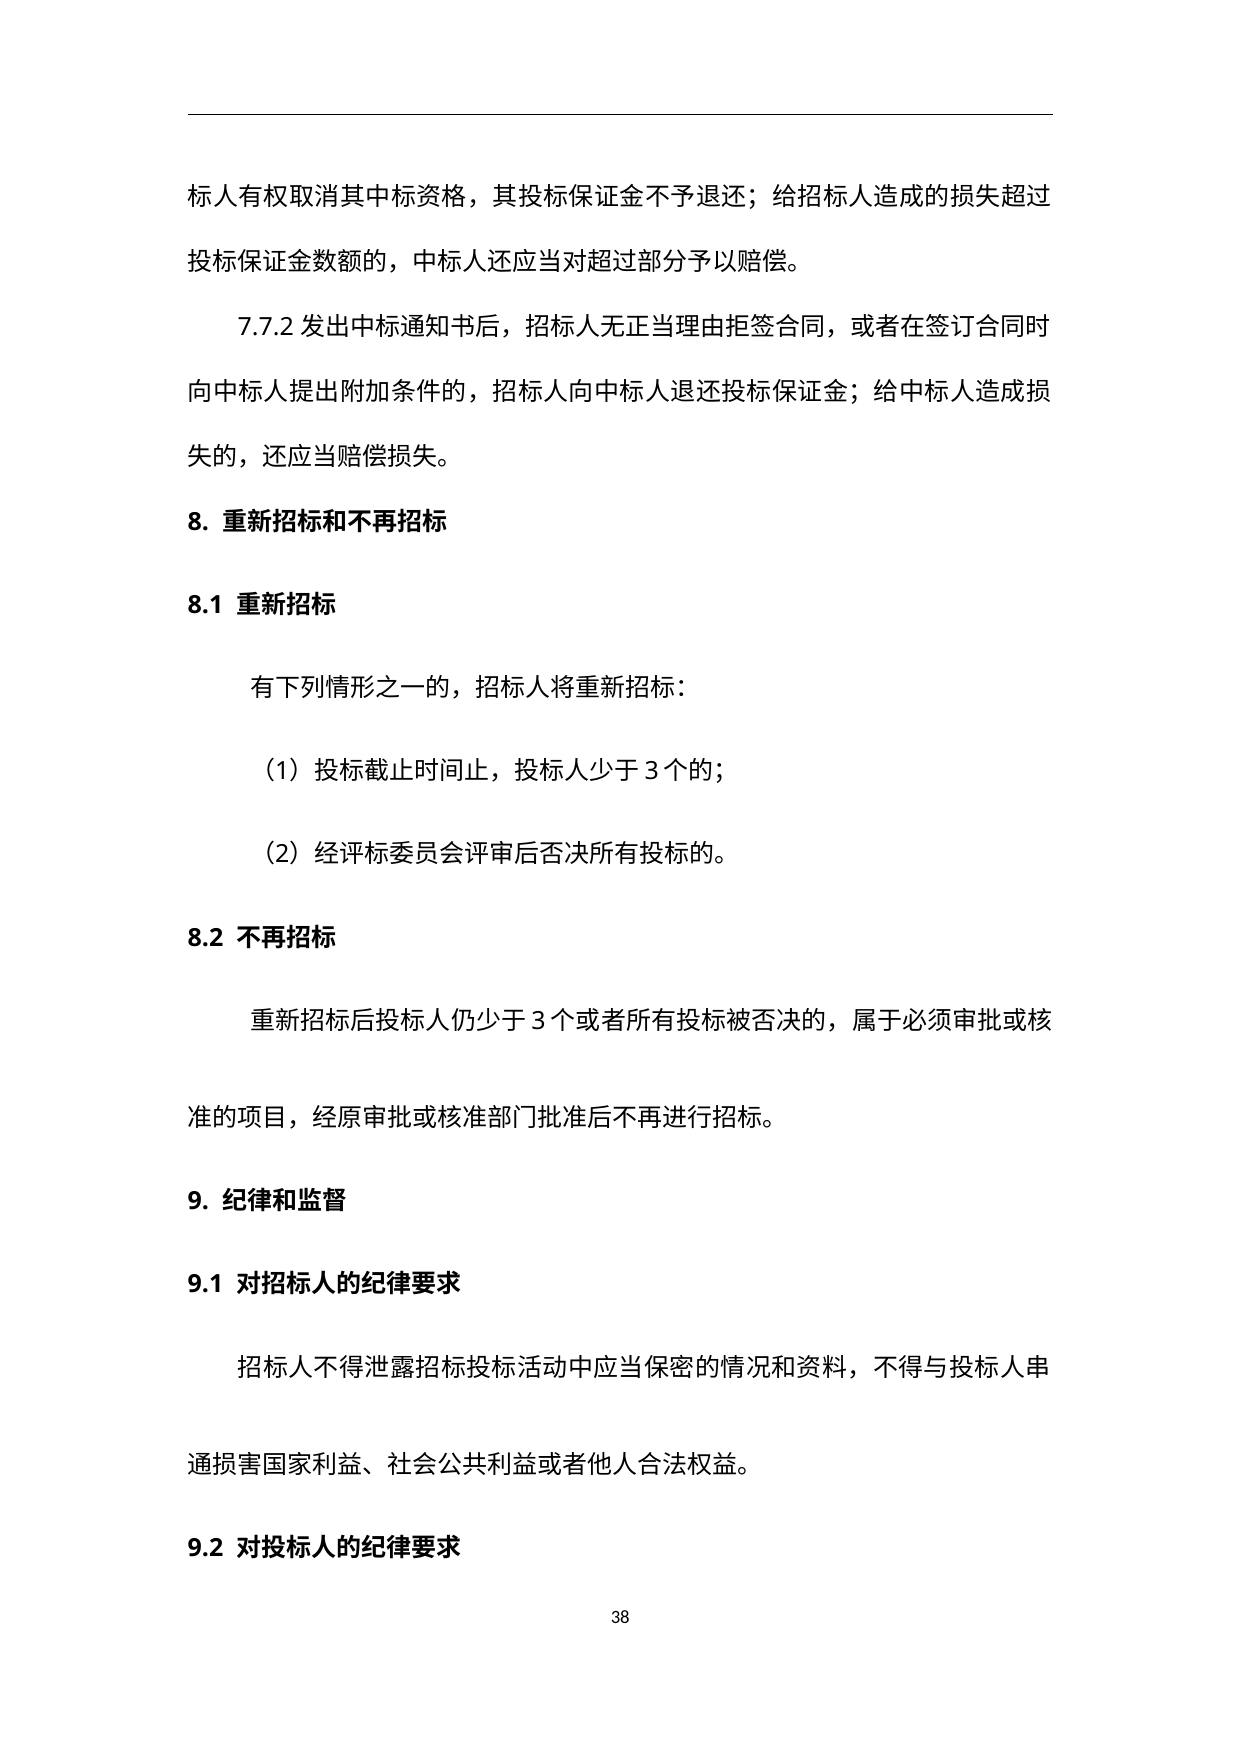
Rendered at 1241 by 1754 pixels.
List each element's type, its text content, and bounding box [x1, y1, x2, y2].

text （2）经评标委员会评审后否决所有投标的。 [187, 819, 1053, 884]
text 招标人不得泄露招标投标活动中应当保密的情况和资料，不得与投标人串通损害国家利益、社会公共利益或者他人合法权益。 [187, 1333, 1053, 1495]
text 7.7.2 发出中标通知书后，招标人无正当理由拒签合同，或者在签订合同时向中标人提出附加条件的，招标人向中标人退还投标保证金；给中标人造成损失的，还应当赔偿损失。 [187, 292, 1053, 487]
text 9.2 对投标人的纪律要求 [187, 1513, 1053, 1578]
text （1）投标截止时间止，投标人少于3个的； [187, 736, 1053, 801]
text 有下列情形之一的，招标人将重新招标： [187, 653, 1053, 718]
text 8.1 重新招标 [187, 570, 1053, 635]
text 8. 重新招标和不再招标 [187, 487, 1053, 552]
text 9.1 对招标人的纪律要求 [187, 1249, 1053, 1314]
text 8.2 不再招标 [187, 903, 1053, 968]
text 重新招标后投标人仍少于3个或者所有投标被否决的，属于必须审批或核准的项目，经原审批或核准部门批准后不再进行招标。 [187, 986, 1053, 1148]
text 9. 纪律和监督 [187, 1166, 1053, 1231]
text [187, 162, 1053, 292]
